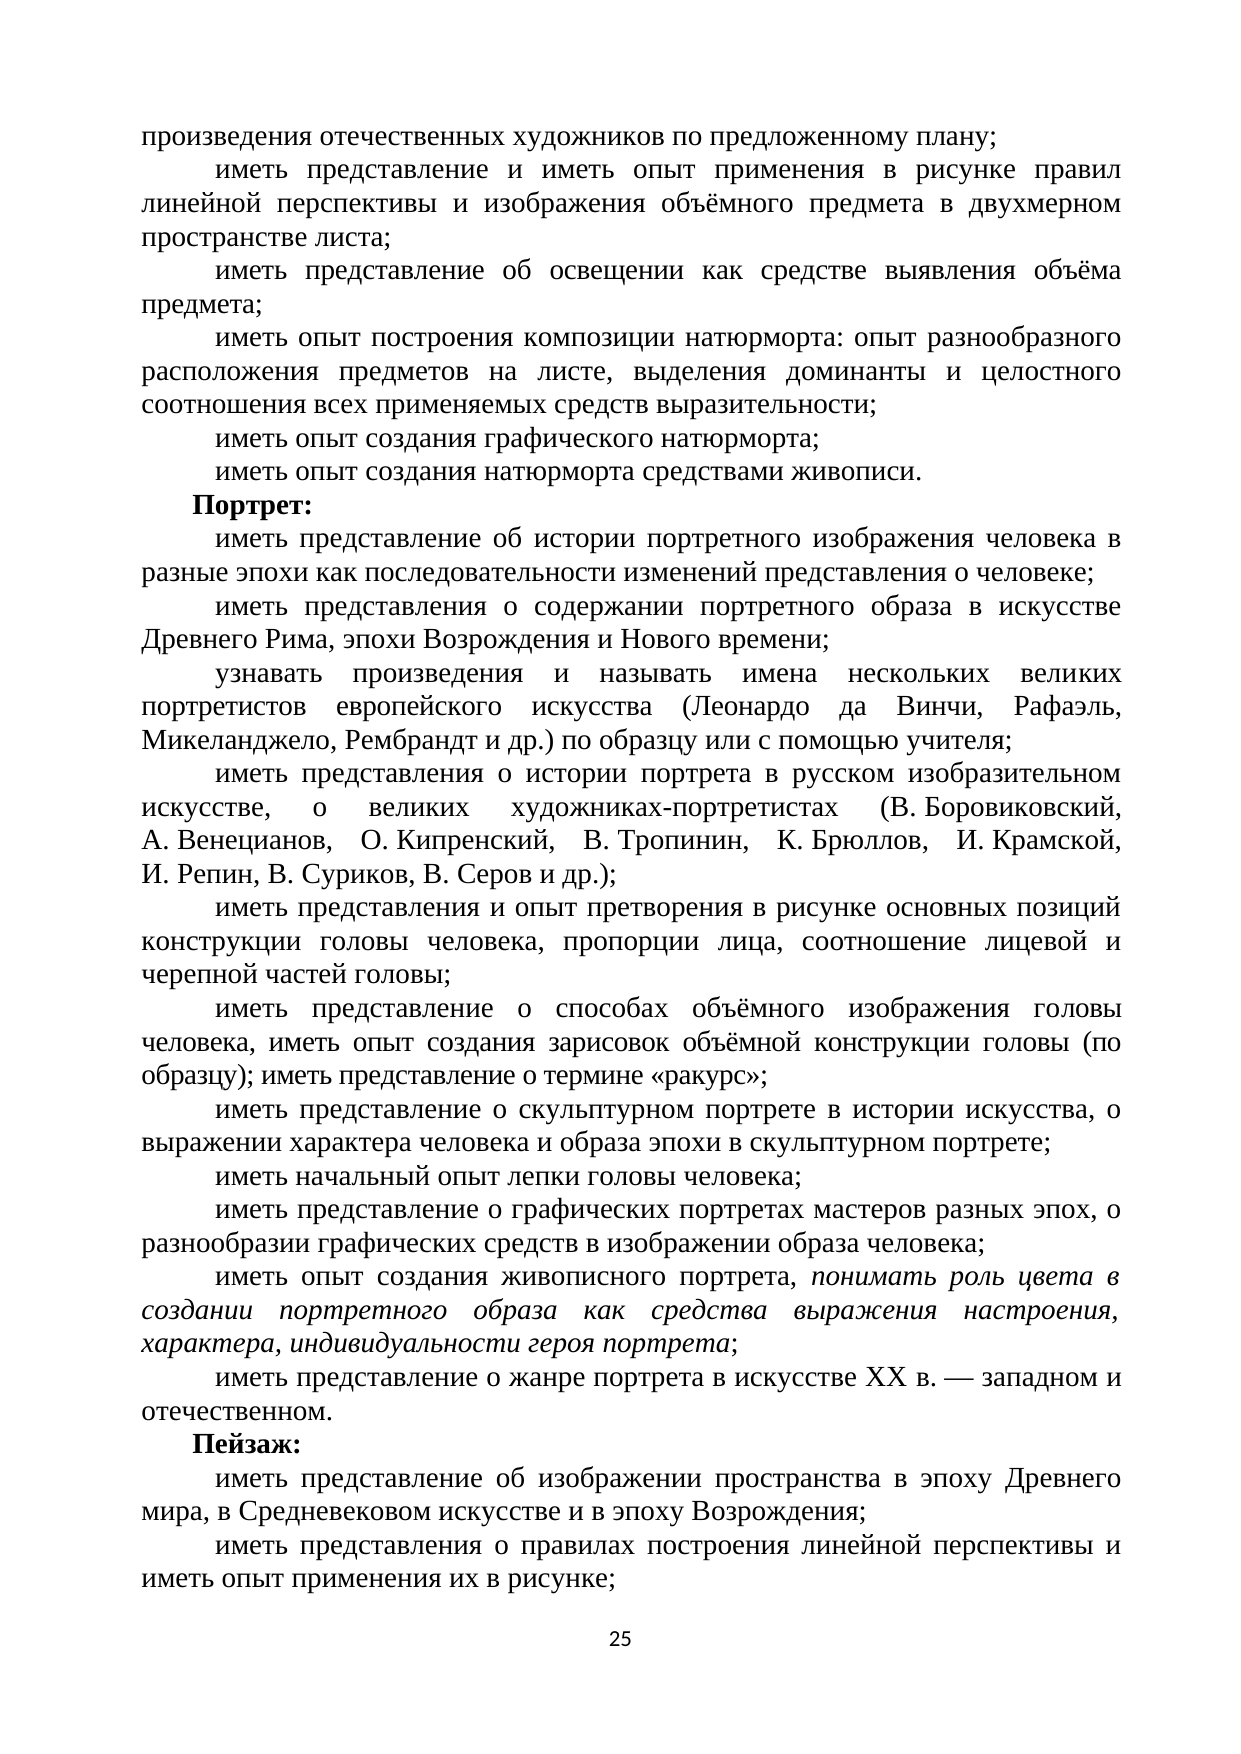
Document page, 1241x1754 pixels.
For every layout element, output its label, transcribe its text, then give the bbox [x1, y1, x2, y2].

text узнавать произведения и называть имена нескольких великих портретистов европейского искусства (Леонардо да Винчи, Рафаэль, Микеланджело, Рембрандт и др.) по образцу или с помощью учителя; [141, 655, 1122, 755]
text иметь представление об изображении пространства в эпоху Древнего мира, в Средневековом искусстве и в эпоху Возрождения; [141, 1460, 1122, 1527]
text иметь представления о правилах построения линейной перспективы и иметь опыт применения их в рисунке; [141, 1527, 1122, 1594]
text Пейзаж: [118, 1426, 1122, 1460]
text иметь представление о жанре портрета в искусстве ХХ в. — западном и отечественном. [141, 1359, 1122, 1426]
text иметь представления и опыт претворения в рисунке основных позиций конструкции головы человека, пропорции лица, соотношение лицевой и черепной частей головы; [141, 889, 1122, 990]
text иметь представление о скульптурном портрете в истории искусства, о выражении характера человека и образа эпохи в скульптурном портрете; [141, 1091, 1122, 1158]
text Портрет: [118, 487, 1122, 521]
text иметь представления о истории портрета в русском изобразительном искусстве, о великих художниках-портретистах (В. Боровиковский, А. Венецианов, О. Кипренский, В. Тропинин, К. Брюллов, И. Крамской, И. Репин, В. Суриков, В. Серов и др.); [141, 755, 1122, 889]
text иметь представление о графических портретах мастеров разных эпох, о разнообразии графических средств в изображении образа человека; [141, 1191, 1122, 1258]
text иметь представление об истории портретного изображения человека в разные эпохи как последовательности изменений представления о человеке; [141, 521, 1122, 588]
text иметь представления о содержании портретного образа в искусстве Древнего Рима, эпохи Возрождения и Нового времени; [141, 588, 1122, 655]
text иметь опыт создания живописного портрета, понимать роль цвета в создании портретного образа как средства выражения настроения, характера, индивидуальности героя портрета; [141, 1258, 1122, 1359]
text иметь опыт создания натюрморта средствами живописи. [141, 453, 1122, 487]
text иметь опыт построения композиции натюрморта: опыт разнообразного расположения предметов на листе, выделения доминанты и целостного соотношения всех применяемых средств выразительности; [141, 319, 1122, 420]
text иметь представление и иметь опыт применения в рисунке правил линейной перспективы и изображения объёмного предмета в двухмерном пространстве листа; [141, 152, 1122, 252]
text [141, 118, 1122, 152]
text иметь представление о способах объёмного изображения головы человека, иметь опыт создания зарисовок объёмной конструкции головы (по образцу); иметь представление о термине «ракурс»; [141, 990, 1122, 1091]
text иметь представление об освещении как средстве выявления объёма предмета; [141, 252, 1122, 319]
text иметь начальный опыт лепки головы человека; [141, 1158, 1122, 1191]
text иметь опыт создания графического натюрморта; [141, 420, 1122, 453]
